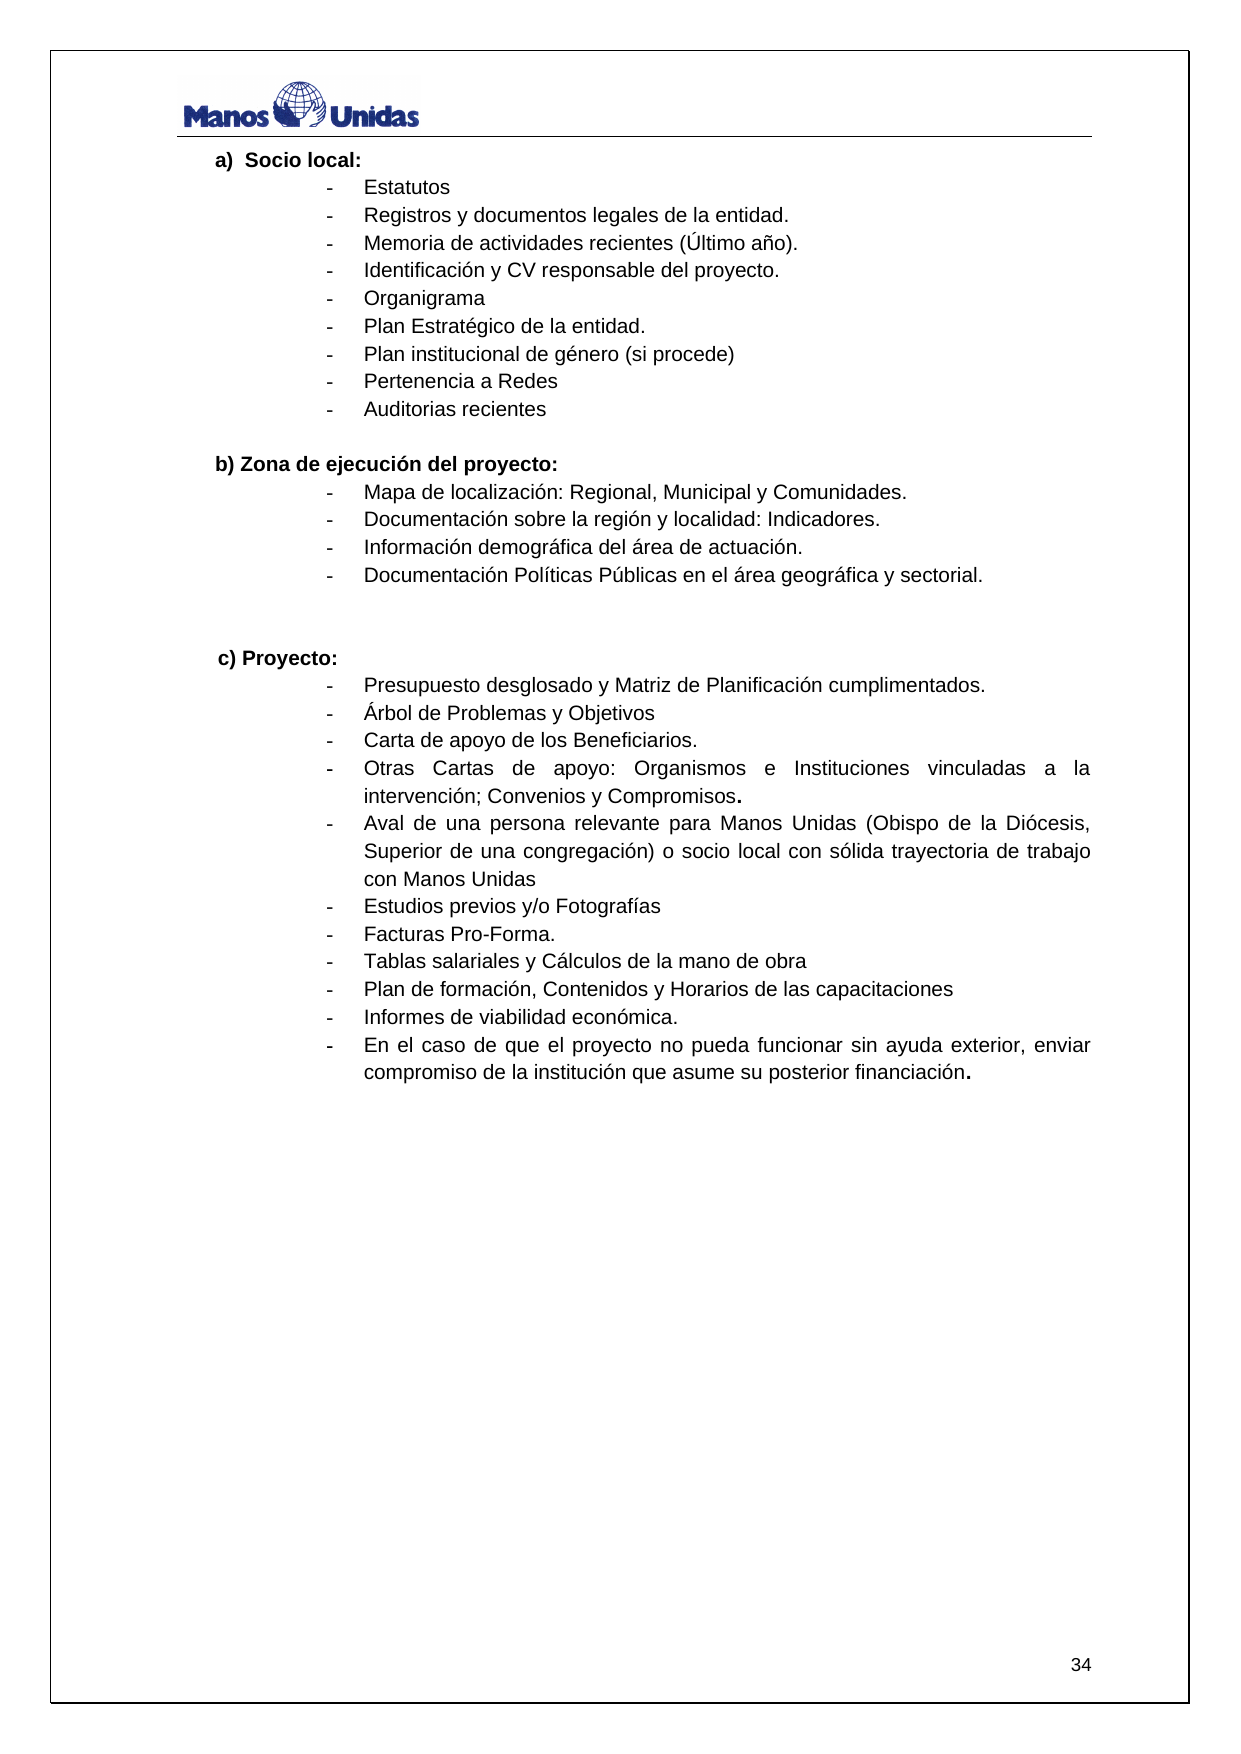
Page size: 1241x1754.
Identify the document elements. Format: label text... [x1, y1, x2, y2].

list En el caso de que el proyecto no pueda funcionar sin ayuda exterior, enviar compromiso de la institución que asume su posterior financiación. [326, 1032, 1092, 1084]
list Pertenencia a Redes [326, 369, 1092, 393]
list Plan Estratégico de la entidad. [326, 314, 1092, 338]
list Tablas salariales y Cálculos de la mano de obra [326, 949, 1092, 973]
list Informes de viabilidad económica. [326, 1005, 1092, 1029]
list Presupuesto desglosado y Matriz de Planificación cumplimentados. [326, 673, 1092, 697]
picture [177, 75, 422, 135]
list Árbol de Problemas y Objetivos [326, 701, 1092, 725]
list Organigrama [326, 286, 1092, 310]
list Documentación Políticas Públicas en el área geográfica y sectorial. [326, 563, 1092, 587]
list Documentación sobre la región y localidad: Indicadores. [326, 507, 1092, 531]
list Plan de formación, Contenidos y Horarios de las capacitaciones [326, 977, 1092, 1001]
text a) Socio local: [215, 148, 1092, 172]
list Facturas Pro-Forma. [326, 922, 1092, 946]
list Información demográfica del área de actuación. [326, 535, 1092, 559]
list Mapa de localización: Regional, Municipal y Comunidades. [326, 479, 1092, 504]
list Plan institucional de género (si procede) [326, 341, 1092, 366]
text b) Zona de ejecución del proyecto: [215, 452, 1092, 476]
list Carta de apoyo de los Beneficiarios. [326, 728, 1092, 752]
list Otras Cartas de apoyo: Organismos e Instituciones vinculadas a la intervención; Convenios y Compromisos. [326, 756, 1092, 808]
list Aval de una persona relevante para Manos Unidas (Obispo de la Diócesis, Superior de una congregación) o socio local con sólida trayectoria de trabajo con Manos Unidas [326, 811, 1092, 890]
list Memoria de actividades recientes (Último año). [326, 231, 1092, 255]
list Identificación y CV responsable del proyecto. [326, 258, 1092, 282]
list Registros y documentos legales de la entidad. [326, 203, 1092, 227]
text c) Proyecto: [177, 645, 1092, 669]
list Estudios previos y/o Fotografías [326, 894, 1092, 918]
list Auditorias recientes [326, 397, 1092, 421]
list Estatutos [326, 175, 1092, 199]
